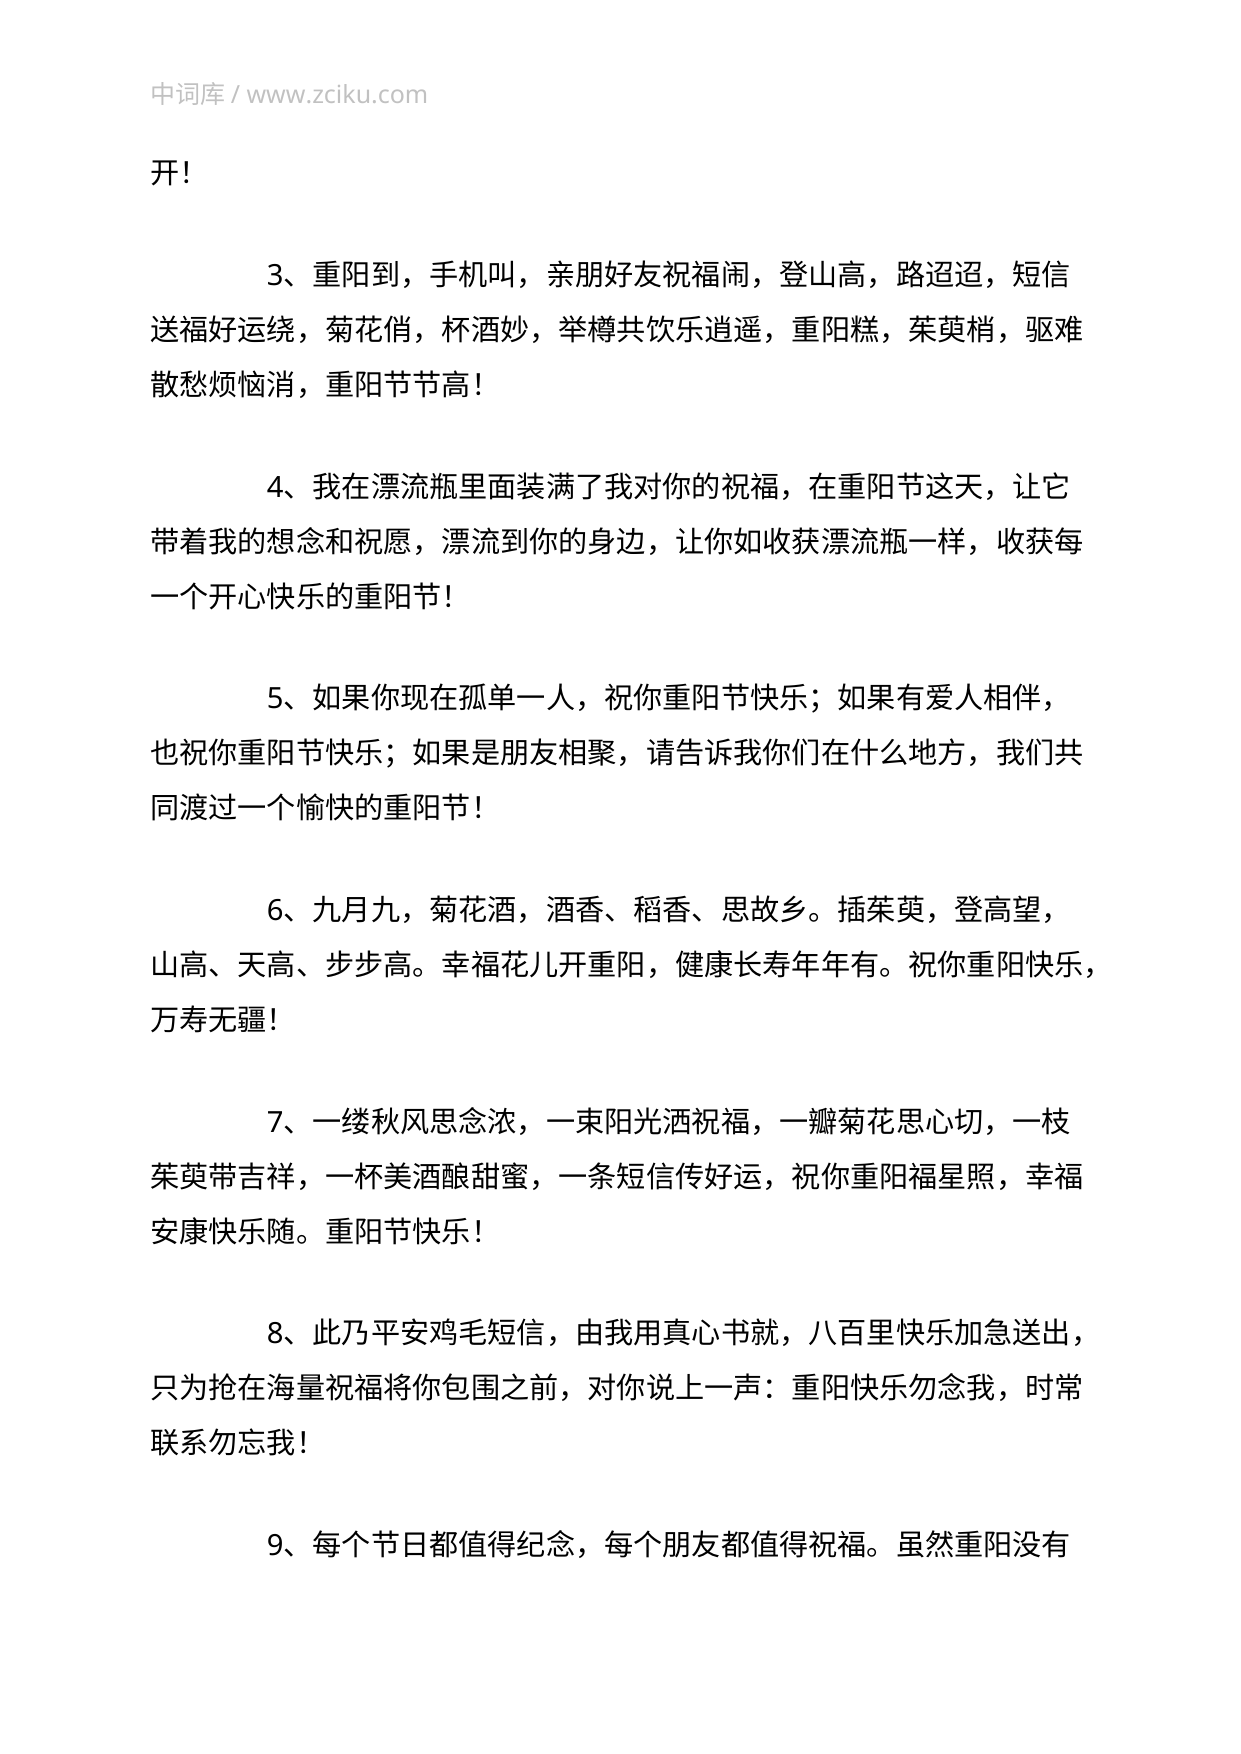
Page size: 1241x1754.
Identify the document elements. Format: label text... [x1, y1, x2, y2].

text 6、九月九，菊花酒，酒香、稻香、思故乡。插茱萸，登高望，山高、天高、步步高。幸福花儿开重阳，健康长寿年年有。祝你重阳快乐，万寿无疆！ [150, 887, 1090, 1039]
text 4、我在漂流瓶里面装满了我对你的祝福，在重阳节这天，让它带着我的想念和祝愿，漂流到你的身边，让你如收获漂流瓶一样，收获每一个开心快乐的重阳节！ [150, 463, 1090, 616]
text 8、此乃平安鸡毛短信，由我用真心书就，八百里快乐加急送出，只为抢在海量祝福将你包围之前，对你说上一声：重阳快乐勿念我，时常联系勿忘我！ [150, 1310, 1090, 1462]
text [150, 150, 1090, 192]
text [150, 1522, 1090, 1564]
text 3、重阳到，手机叫，亲朋好友祝福闹，登山高，路迢迢，短信送福好运绕，菊花俏，杯酒妙，举樽共饮乐逍遥，重阳糕，茱萸梢，驱难散愁烦恼消，重阳节节高！ [150, 252, 1090, 404]
text 5、如果你现在孤单一人，祝你重阳节快乐；如果有爱人相伴，也祝你重阳节快乐；如果是朋友相聚，请告诉我你们在什么地方，我们共同渡过一个愉快的重阳节！ [150, 675, 1090, 827]
text 7、一缕秋风思念浓，一束阳光洒祝福，一瓣菊花思心切，一枝茱萸带吉祥，一杯美酒酿甜蜜，一条短信传好运，祝你重阳福星照，幸福安康快乐随。重阳节快乐！ [150, 1098, 1090, 1251]
